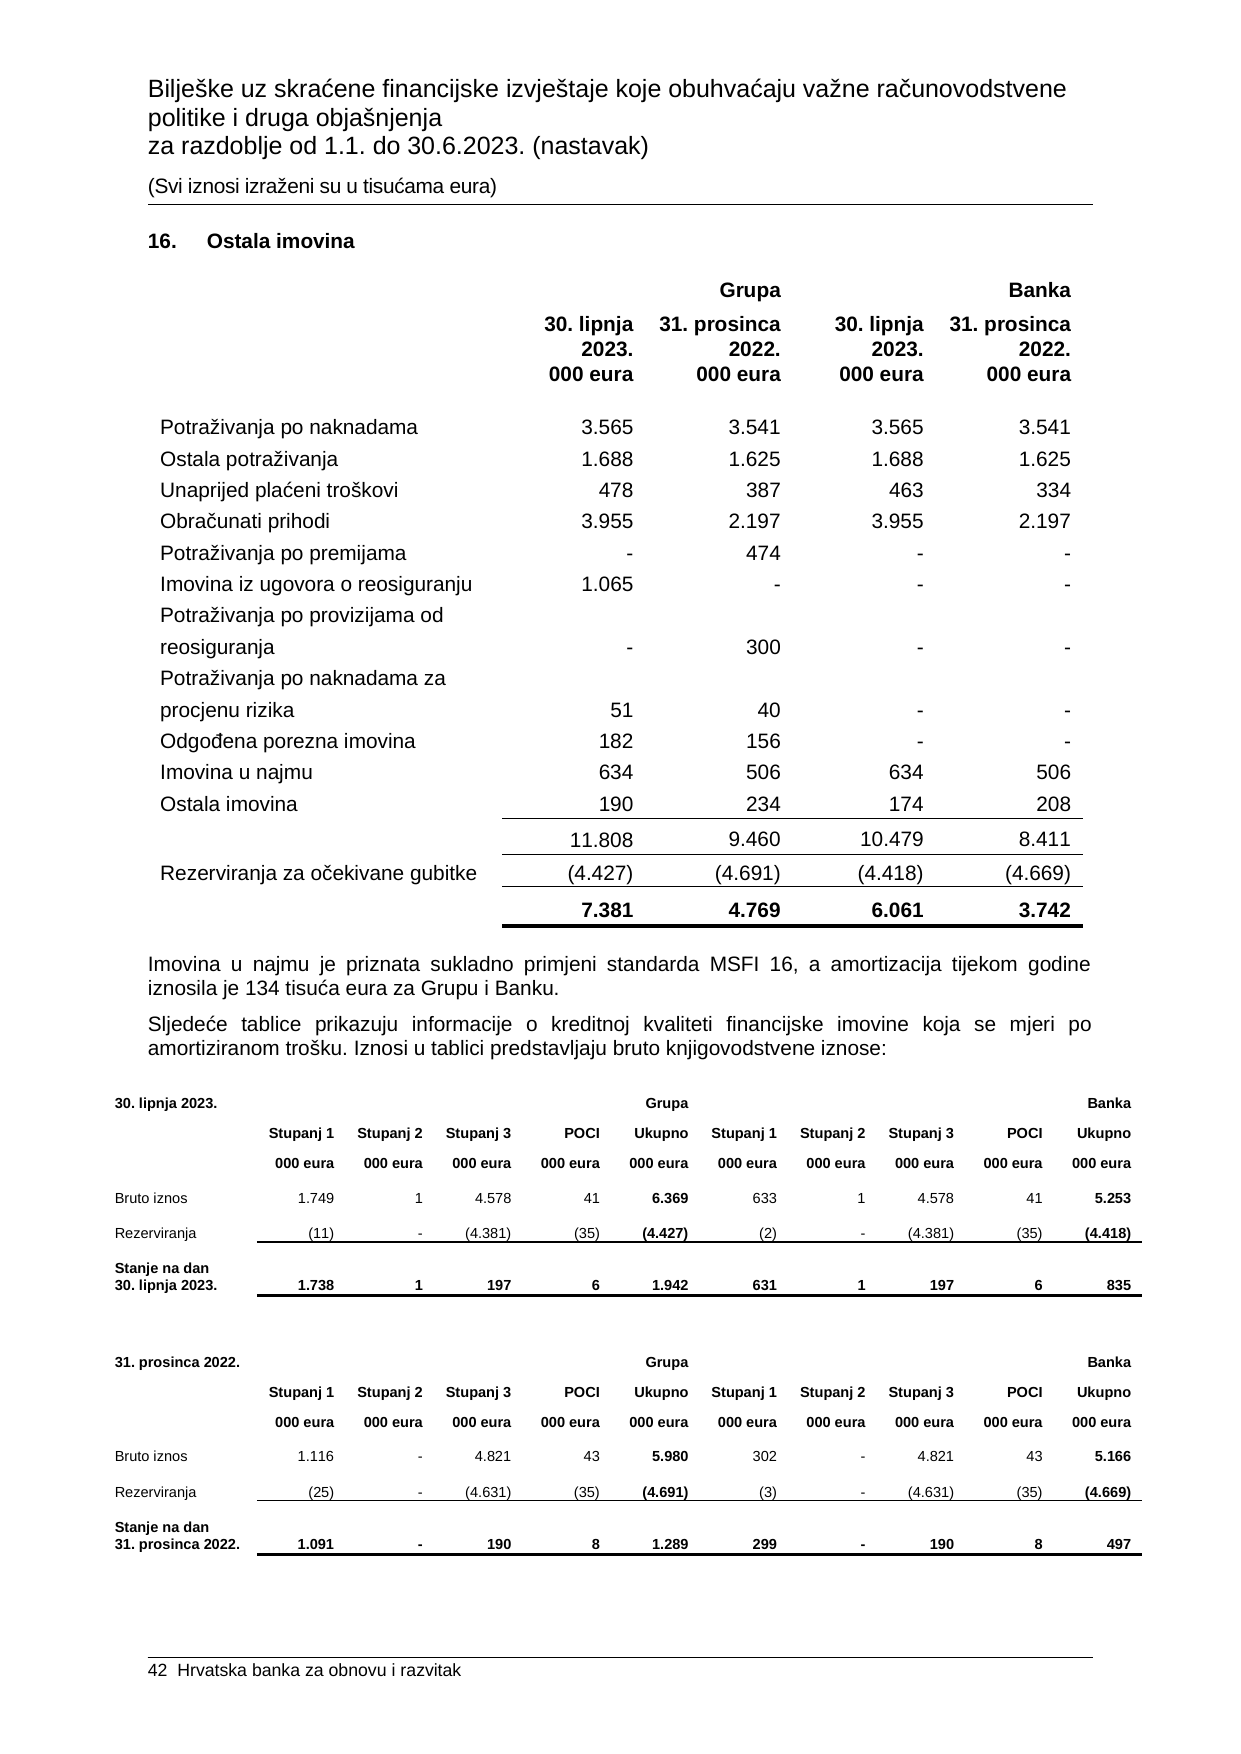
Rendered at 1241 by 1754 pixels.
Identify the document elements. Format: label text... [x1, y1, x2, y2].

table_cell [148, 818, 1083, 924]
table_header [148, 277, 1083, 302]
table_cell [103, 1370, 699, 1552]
text Sljedeće tablice prikazuju informacije o kreditnoj kvaliteti financijske imovine koja se mjeri po amortiziranom trošku. Iznosi u tablici predstavljaju bruto knjigovodstvene iznose: [148, 1012, 1093, 1060]
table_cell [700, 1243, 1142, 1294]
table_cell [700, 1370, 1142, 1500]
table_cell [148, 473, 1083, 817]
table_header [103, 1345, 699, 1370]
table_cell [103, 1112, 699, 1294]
text 16. Ostala imovina [148, 229, 1093, 253]
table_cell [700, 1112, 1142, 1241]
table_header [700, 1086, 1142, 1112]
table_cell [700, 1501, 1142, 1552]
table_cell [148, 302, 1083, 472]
text Imovina u najmu je priznata sukladno primjeni standarda MSFI 16, a amortizacija tijekom godine iznosila je 134 tisuća eura za Grupu i Banku. [148, 951, 1093, 999]
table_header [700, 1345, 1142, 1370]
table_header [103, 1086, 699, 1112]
